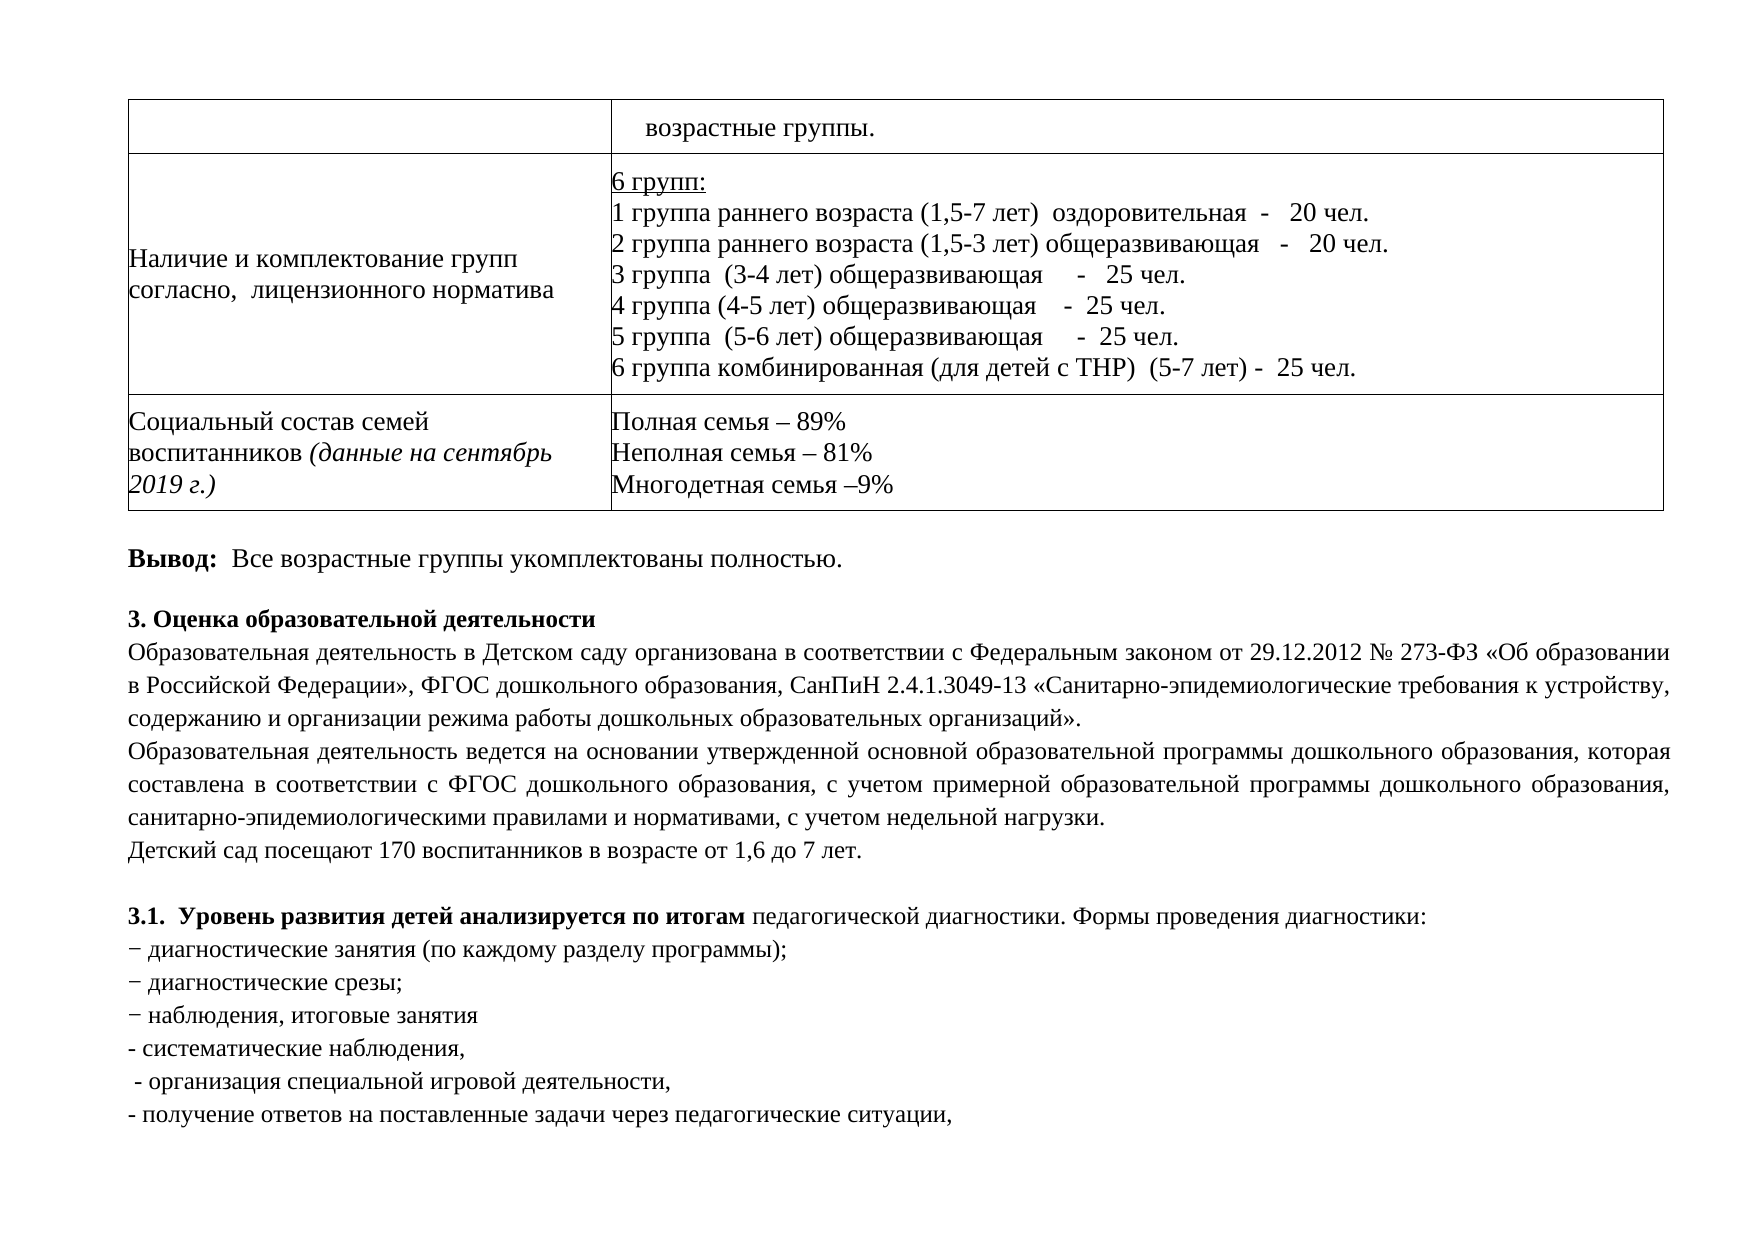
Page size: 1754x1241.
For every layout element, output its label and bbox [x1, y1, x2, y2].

table_header [117, 89, 1683, 1143]
